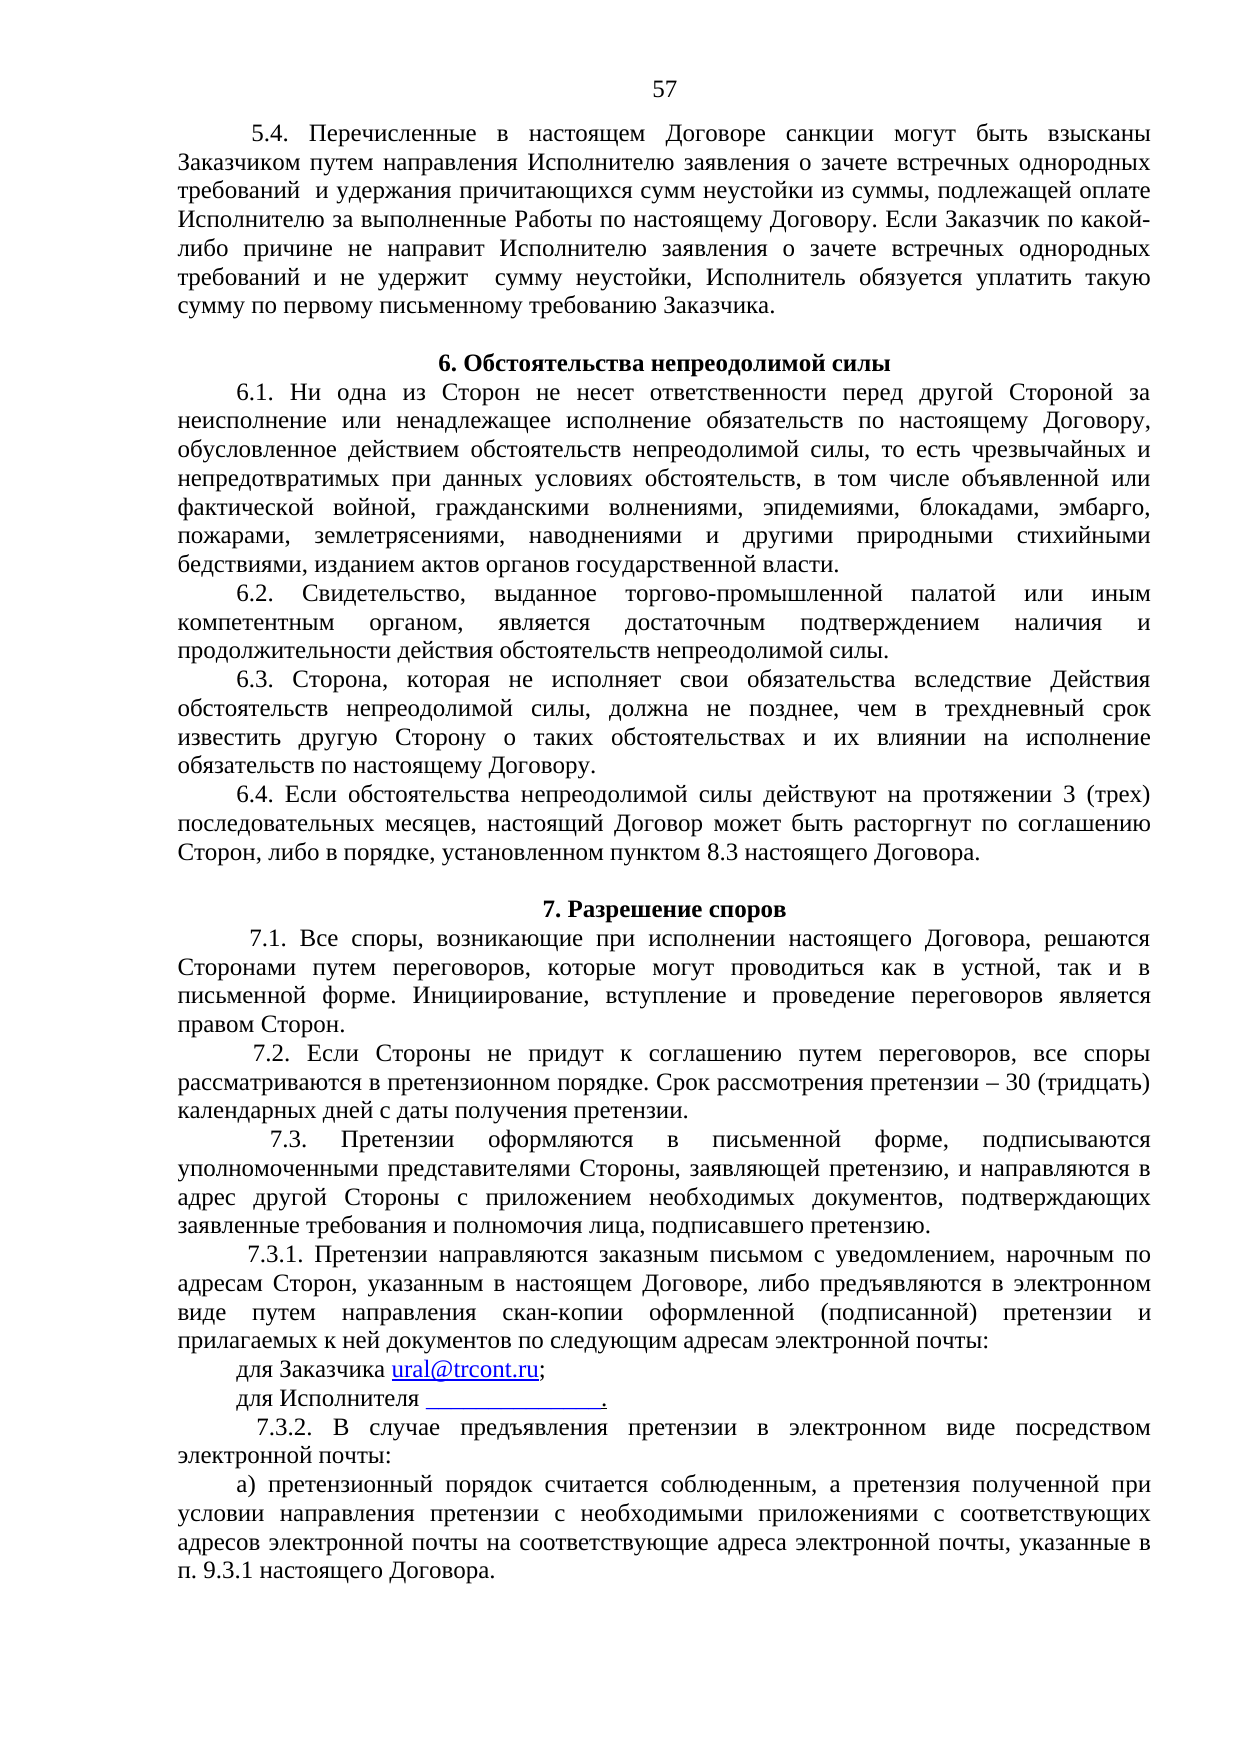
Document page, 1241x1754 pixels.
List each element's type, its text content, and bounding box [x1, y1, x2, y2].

text 7. Разрешение споров [177, 894, 1152, 923]
text 6.1. Ни одна из Сторон не несет ответственности перед другой Стороной за неисполнение или ненадлежащее исполнение обязательств по настоящему Договору, обусловленное действием обстоятельств непреодолимой силы, то есть чрезвычайных и непредотвратимых при данных условиях обстоятельств, в том числе объявленной или фактической войной, гражданскими волнениями, эпидемиями, блокадами, эмбарго, пожарами, землетрясениями, наводнениями и другими природными стихийными бедствиями, изданием актов органов государственной власти. [177, 377, 1152, 578]
text 6.4. Если обстоятельства непреодолимой силы действуют на протяжении 3 (трех) последовательных месяцев, настоящий Договор может быть расторгнут по соглашению Сторон, либо в порядке, установленном пунктом 8.3 настоящего Договора. [177, 779, 1152, 866]
text 5.4. Перечисленные в настоящем Договоре санкции могут быть взысканы Заказчиком путем направления Исполнителю заявления о зачете встречных однородных требований и удержания причитающихся сумм неустойки из суммы, подлежащей оплате Исполнителю за выполненные Работы по настоящему Договору. Если Заказчик по какой-либо причине не направит Исполнителю заявления о зачете встречных однородных требований и не удержит сумму неустойки, Исполнитель обязуется уплатить такую сумму по первому письменному требованию Заказчика. [177, 118, 1152, 319]
list для Исполнителя ______________. [177, 1383, 1152, 1412]
text 6.2. Свидетельство, выданное торгово-промышленной палатой или иным компетентным органом, является достаточным подтверждением наличия и продолжительности действия обстоятельств непреодолимой силы. [177, 578, 1152, 664]
list 7.3.1. Претензии направляются заказным письмом с уведомлением, нарочным по адресам Сторон, указанным в настоящем Договоре, либо предъявляются в электронном виде путем направления скан-копии оформленной (подписанной) претензии и прилагаемых к ней документов по следующим адресам электронной почты: [177, 1239, 1152, 1354]
list 7.1. Все споры, возникающие при исполнении настоящего Договора, решаются Сторонами путем переговоров, которые могут проводиться как в устной, так и в письменной форме. Инициирование, вступление и проведение переговоров является правом Сторон. [177, 923, 1152, 1038]
list а) претензионный порядок считается соблюденным, а претензия полученной при условии направления претензии с необходимыми приложениями с соответствующих адресов электронной почты на соответствующие адреса электронной почты, указанные в п. 9.3.1 настоящего Договора. [177, 1469, 1152, 1584]
text 6. Обстоятельства непреодолимой силы [177, 348, 1152, 377]
list для Заказчика ural@trcont.ru; [177, 1354, 1152, 1383]
text 6.3. Сторона, которая не исполняет свои обязательства вследствие Действия обстоятельств непреодолимой силы, должна не позднее, чем в трехдневный срок известить другую Сторону о таких обстоятельствах и их влиянии на исполнение обязательств по настоящему Договору. [177, 664, 1152, 779]
list 7.3. Претензии оформляются в письменной форме, подписываются уполномоченными представителями Стороны, заявляющей претензию, и направляются в адрес другой Стороны с приложением необходимых документов, подтверждающих заявленные требования и полномочия лица, подписавшего претензию. [177, 1124, 1152, 1239]
list 7.3.2. В случае предъявления претензии в электронном виде посредством электронной почты: [177, 1412, 1152, 1469]
list 7.2. Если Стороны не придут к соглашению путем переговоров, все споры рассматриваются в претензионном порядке. Срок рассмотрения претензии – 30 (тридцать) календарных дней с даты получения претензии. [177, 1038, 1152, 1124]
